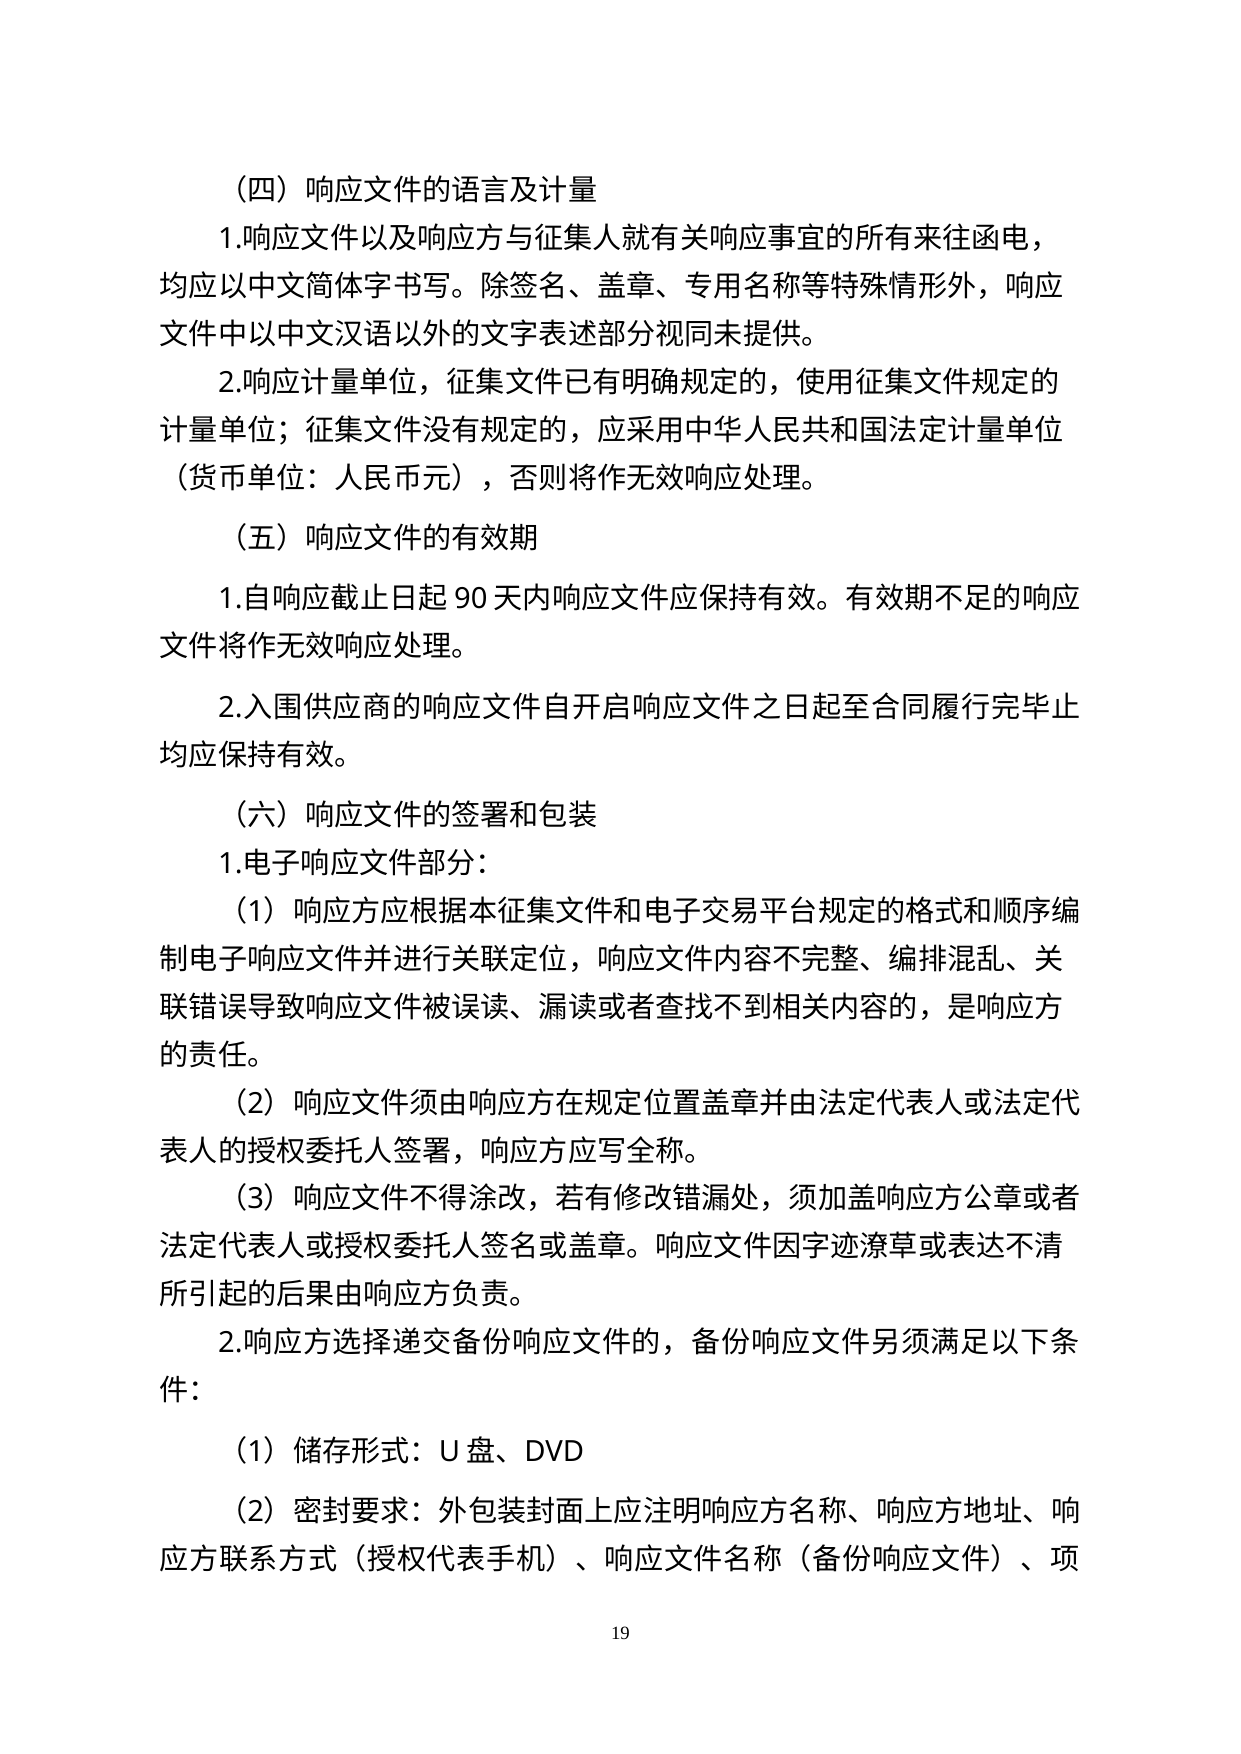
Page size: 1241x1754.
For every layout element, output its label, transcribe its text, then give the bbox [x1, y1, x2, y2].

list 1.自响应截止日起90天内响应文件应保持有效。有效期不足的响应文件将作无效响应处理。 [159, 571, 1081, 666]
text 2.响应计量单位，征集文件已有明确规定的，使用征集文件规定的计量单位；征集文件没有规定的，应采用中华人民共和国法定计量单位（货币单位：人民币元），否则将作无效响应处理。 [159, 354, 1081, 498]
text （四）响应文件的语言及计量 [159, 162, 1081, 210]
list 2.入围供应商的响应文件自开启响应文件之日起至合同履行完毕止均应保持有效。 [159, 679, 1081, 775]
text （2）响应文件须由响应方在规定位置盖章并由法定代表人或法定代表人的授权委托人签署，响应方应写全称。 [159, 1075, 1081, 1171]
text （1）响应方应根据本征集文件和电子交易平台规定的格式和顺序编制电子响应文件并进行关联定位，响应文件内容不完整、编排混乱、关联错误导致响应文件被误读、漏读或者查找不到相关内容的，是响应方的责任。 [159, 883, 1081, 1075]
text 2.响应方选择递交备份响应文件的，备份响应文件另须满足以下条件： [159, 1314, 1081, 1410]
text 1.响应文件以及响应方与征集人就有关响应事宜的所有来往函电，均应以中文简体字书写。除签名、盖章、专用名称等特殊情形外，响应文件中以中文汉语以外的文字表述部分视同未提供。 [159, 210, 1081, 354]
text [159, 1483, 1081, 1579]
text 1.电子响应文件部分： [159, 835, 1081, 883]
text （六）响应文件的签署和包装 [159, 787, 1081, 835]
list （五）响应文件的有效期 [159, 510, 1081, 558]
text （1）储存形式：U盘、DVD [159, 1423, 1081, 1471]
text （3）响应文件不得涂改，若有修改错漏处，须加盖响应方公章或者法定代表人或授权委托人签名或盖章。响应文件因字迹潦草或表达不清所引起的后果由响应方负责。 [159, 1171, 1081, 1314]
